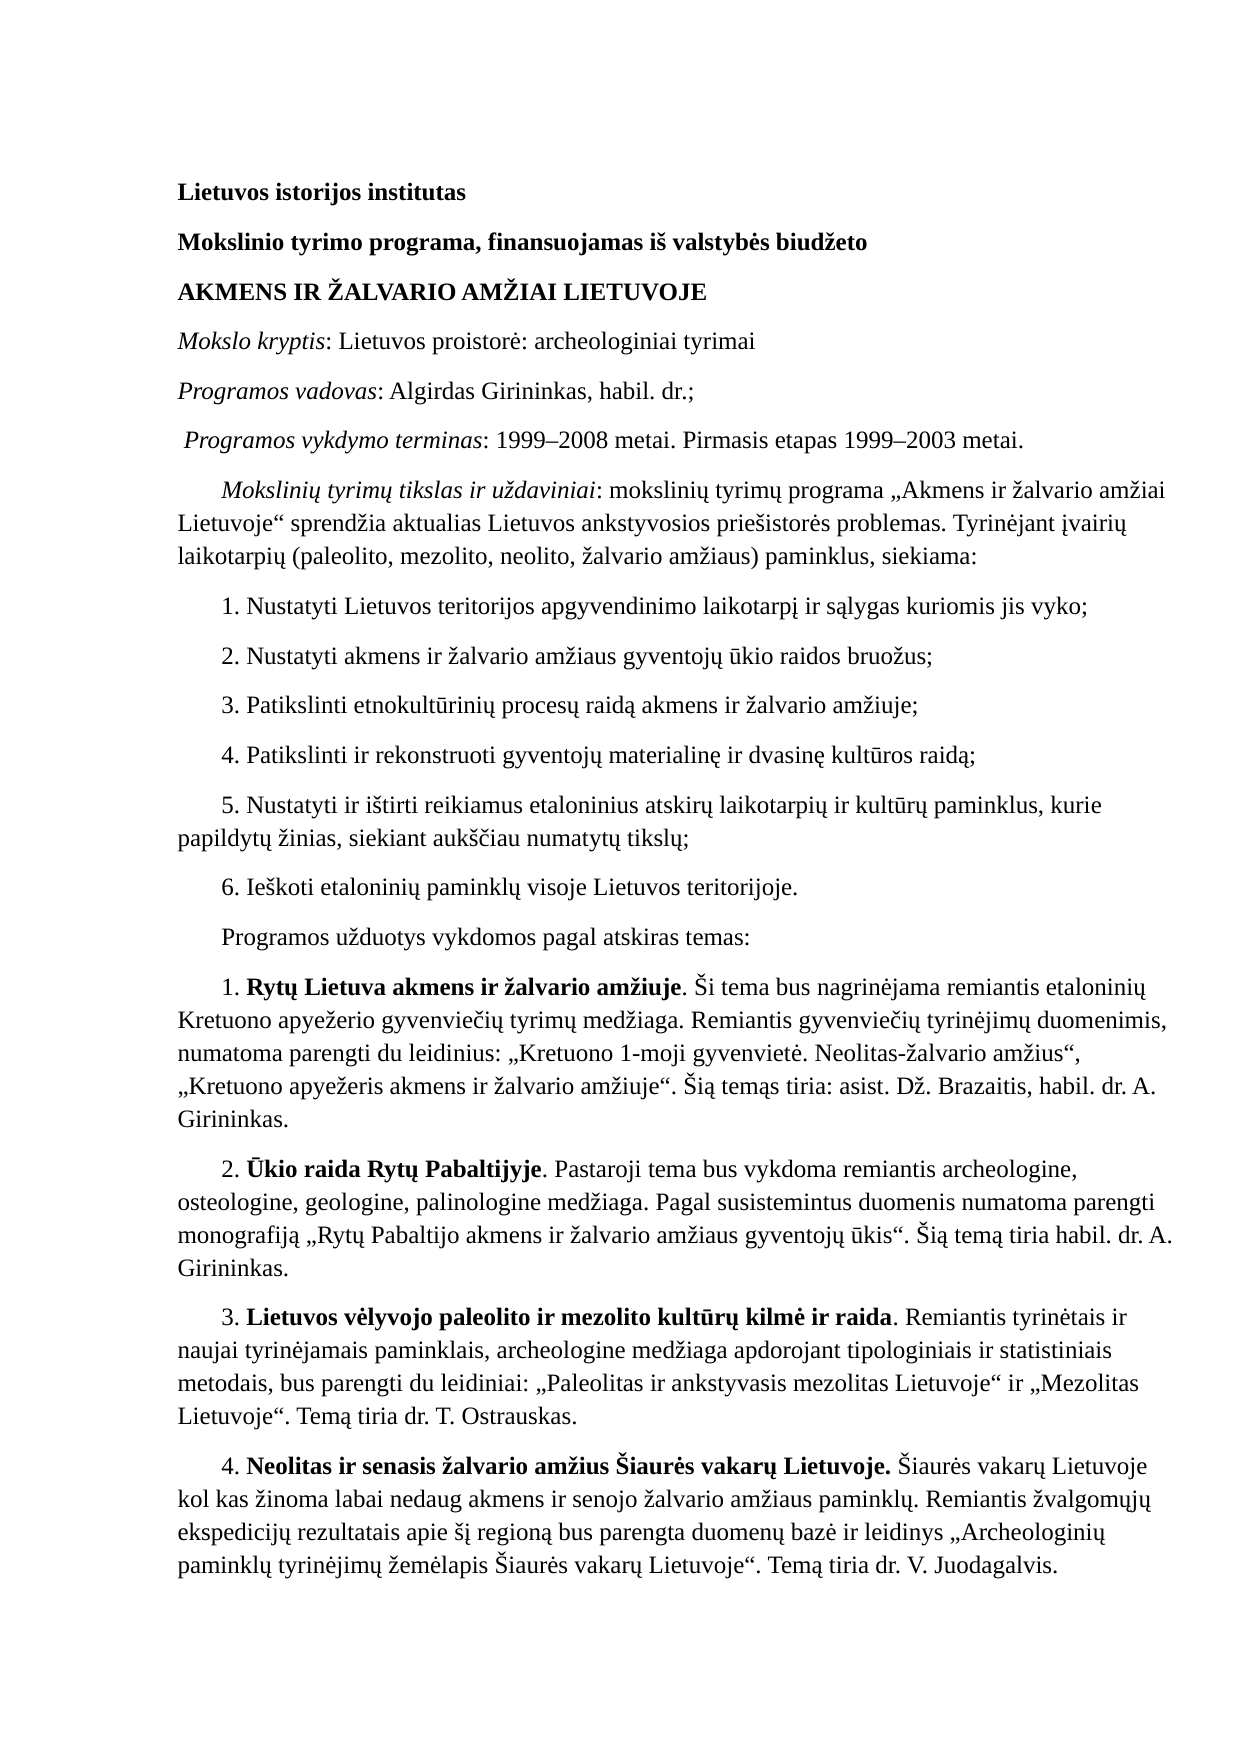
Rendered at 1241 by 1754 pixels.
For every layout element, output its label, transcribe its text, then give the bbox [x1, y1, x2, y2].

text Programos vykdymo terminas: 1999–2008 metai. Pirmasis etapas 1999–2003 metai. [177, 426, 1181, 454]
text Mokslo kryptis: Lietuvos proistorė: archeologiniai tyrimai [177, 326, 1181, 355]
text Programos užduotys vykdomos pagal atskiras temas: [177, 922, 1181, 951]
text 2. Ūkio raida Rytų Pabaltijyje. Pastaroji tema bus vykdoma remiantis archeologine, osteologine, geologine, palinologine medžiaga. Pagal susistemintus duomenis numatoma parengti monografiją „Rytų Pabaltijo akmens ir žalvario amžiaus gyventojų ūkis“. Šią temą tiria habil. dr. A. Girininkas. [177, 1154, 1181, 1281]
text 1. Nustatyti Lietuvos teritorijos apgyvendinimo laikotarpį ir sąlygas kuriomis jis vyko; [177, 591, 1181, 620]
text 2. Nustatyti akmens ir žalvario amžiaus gyventojų ūkio raidos bruožus; [177, 641, 1181, 669]
text 3. Patikslinti etnokultūrinių procesų raidą akmens ir žalvario amžiuje; [177, 690, 1181, 719]
text AKMENS IR ŽALVARIO AMŽIAI LIETUVOJE [177, 277, 1181, 305]
text 6. Ieškoti etaloninių paminklų visoje Lietuvos teritorijoje. [177, 872, 1181, 901]
text Mokslinių tyrimų tikslas ir uždaviniai: mokslinių tyrimų programa „Akmens ir žalvario amžiai Lietuvoje“ sprendžia aktualias Lietuvos ankstyvosios priešistorės problemas. Tyrinėjant įvairių laikotarpių (paleolito, mezolito, neolito, žalvario amžiaus) paminklus, siekiama: [177, 475, 1181, 570]
text 4. Neolitas ir senasis žalvario amžius Šiaurės vakarų Lietuvoje. Šiaurės vakarų Lietuvoje kol kas žinoma labai nedaug akmens ir senojo žalvario amžiaus paminklų. Remiantis žvalgomųjų ekspedicijų rezultatais apie šį regioną bus parengta duomenų bazė ir leidinys „Archeologinių paminklų tyrinėjimų žemėlapis Šiaurės vakarų Lietuvoje“. Temą tiria dr. V. Juodagalvis. [177, 1451, 1181, 1579]
text 3. Lietuvos vėlyvojo paleolito ir mezolito kultūrų kilmė ir raida. Remiantis tyrinėtais ir naujai tyrinėjamais paminklais, archeologine medžiaga apdorojant tipologiniais ir statistiniais metodais, bus parengti du leidiniai: „Paleolitas ir ankstyvasis mezolitas Lietuvoje“ ir „Mezolitas Lietuvoje“. Temą tiria dr. T. Ostrauskas. [177, 1302, 1181, 1430]
text Lietuvos istorijos institutas [177, 177, 1181, 206]
text Mokslinio tyrimo programa, finansuojamas iš valstybės biudžeto [177, 227, 1181, 256]
text 1. Rytų Lietuva akmens ir žalvario amžiuje. Ši tema bus nagrinėjama remiantis etaloninių Kretuono apyežerio gyvenviečių tyrimų medžiaga. Remiantis gyvenviečių tyrinėjimų duomenimis, numatoma parengti du leidinius: „Kretuono 1-moji gyvenvietė. Neolitas-žalvario amžius“, „Kretuono apyežeris akmens ir žalvario amžiuje“. Šią temąs tiria: asist. Dž. Brazaitis, habil. dr. A. Girininkas. [177, 972, 1181, 1133]
text 4. Patikslinti ir rekonstruoti gyventojų materialinę ir dvasinę kultūros raidą; [177, 740, 1181, 769]
text Programos vadovas: Algirdas Girininkas, habil. dr.; [177, 376, 1181, 405]
text 5. Nustatyti ir ištirti reikiamus etaloninius atskirų laikotarpių ir kultūrų paminklus, kurie papildytų žinias, siekiant aukščiau numatytų tikslų; [177, 790, 1181, 852]
